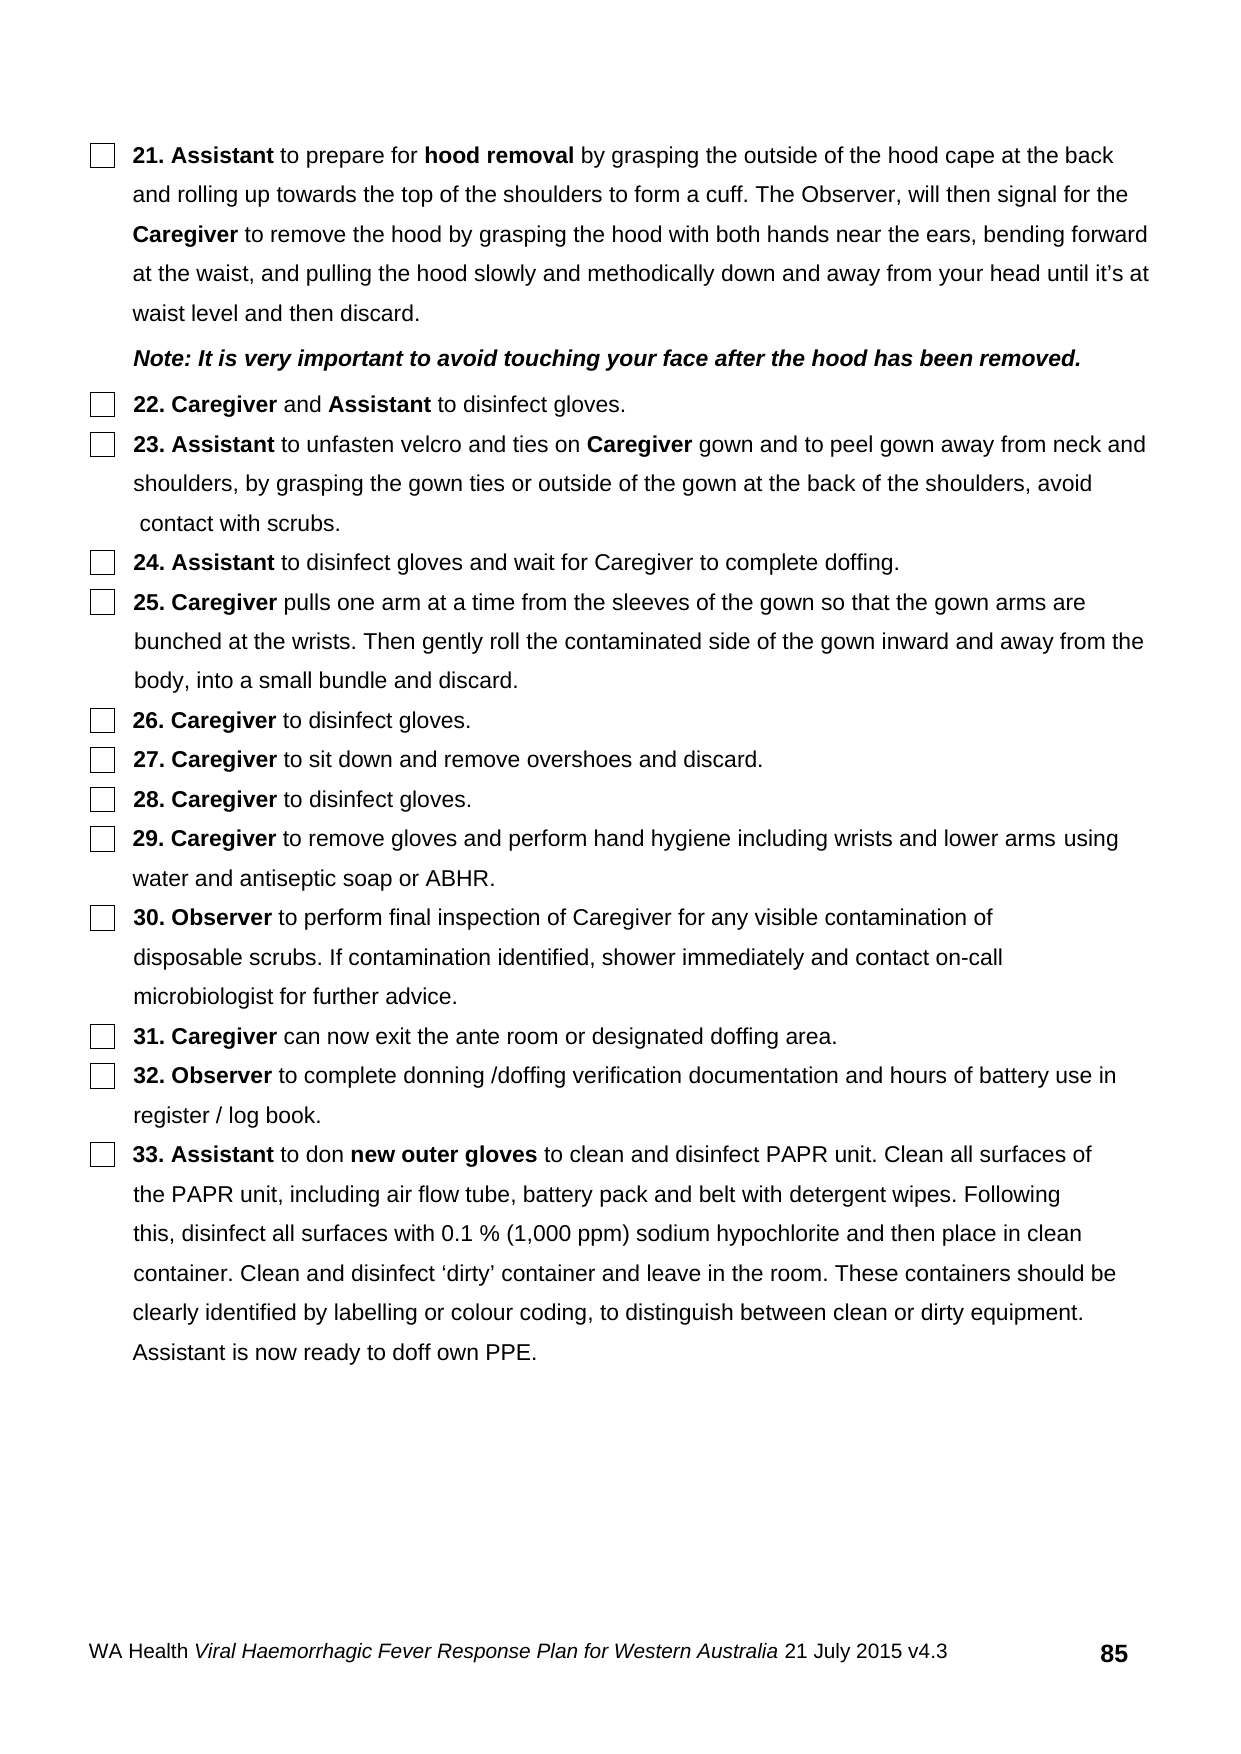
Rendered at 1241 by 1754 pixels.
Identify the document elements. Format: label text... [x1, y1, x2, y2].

text Note: It is very important to avoid touching your face after the hood has been removed. [89, 345, 1152, 372]
text 24. Assistant to disinfect gloves and wait for Caregiver to complete doffing. [89, 549, 1152, 575]
text 25. Caregiver pulls one arm at a time from the sleeves of the gown so that the gown arms are bunched at the wrists. Then gently roll the contaminated side of the gown inward and away from the body, into a small bundle and discard. [89, 588, 1152, 694]
text 27. Caregiver to sit down and remove overshoes and discard. [89, 746, 1152, 773]
text 30. Observer to perform final inspection of Caregiver for any visible contamination of disposable scrubs. If contamination identified, shower immediately and contact on-call microbiologist for further advice. [89, 904, 1152, 1010]
text 22. Caregiver and Assistant to disinfect gloves. [89, 391, 1152, 417]
text 31. Caregiver can now exit the ante room or designated doffing area. [89, 1023, 1152, 1049]
text 21. Assistant to prepare for hood removal by grasping the outside of the hood cape at the back and rolling up towards the top of the shoulders to form a cuff. The Observer, will then signal for the Caregiver to remove the hood by grasping the hood with both hands near the ears, bending forward at the waist, and pulling the hood slowly and methodically down and away from your head until it’s at waist level and then discard. [89, 142, 1152, 326]
text 26. Caregiver to disinfect gloves. [89, 707, 1152, 733]
text 33. Assistant to don new outer gloves to clean and disinfect PAPR unit. Clean all surfaces of the PAPR unit, including air flow tube, battery pack and belt with detergent wipes. Following this, disinfect all surfaces with 0.1 % (1,000 ppm) sodium hypochlorite and then place in clean container. Clean and disinfect ‘dirty’ container and leave in the room. These containers should be clearly identified by labelling or colour coding, to distinguish between clean or dirty equipment. Assistant is now ready to doff own PPE. [89, 1141, 1152, 1365]
text 28. Caregiver to disinfect gloves. [89, 786, 1152, 812]
text contact with scrubs. [89, 509, 1152, 536]
text 23. Assistant to unfasten velcro and ties on Caregiver gown and to peel gown away from neck and shoulders, by grasping the gown ties or outside of the gown at the back of the shoulders, avoid [89, 431, 1152, 496]
text 29. Caregiver to remove gloves and perform hand hygiene including wrists and lower arms using water and antiseptic soap or ABHR. [89, 825, 1152, 891]
text 32. Observer to complete donning /doffing verification documentation and hours of battery use in register / log book. [89, 1062, 1152, 1128]
